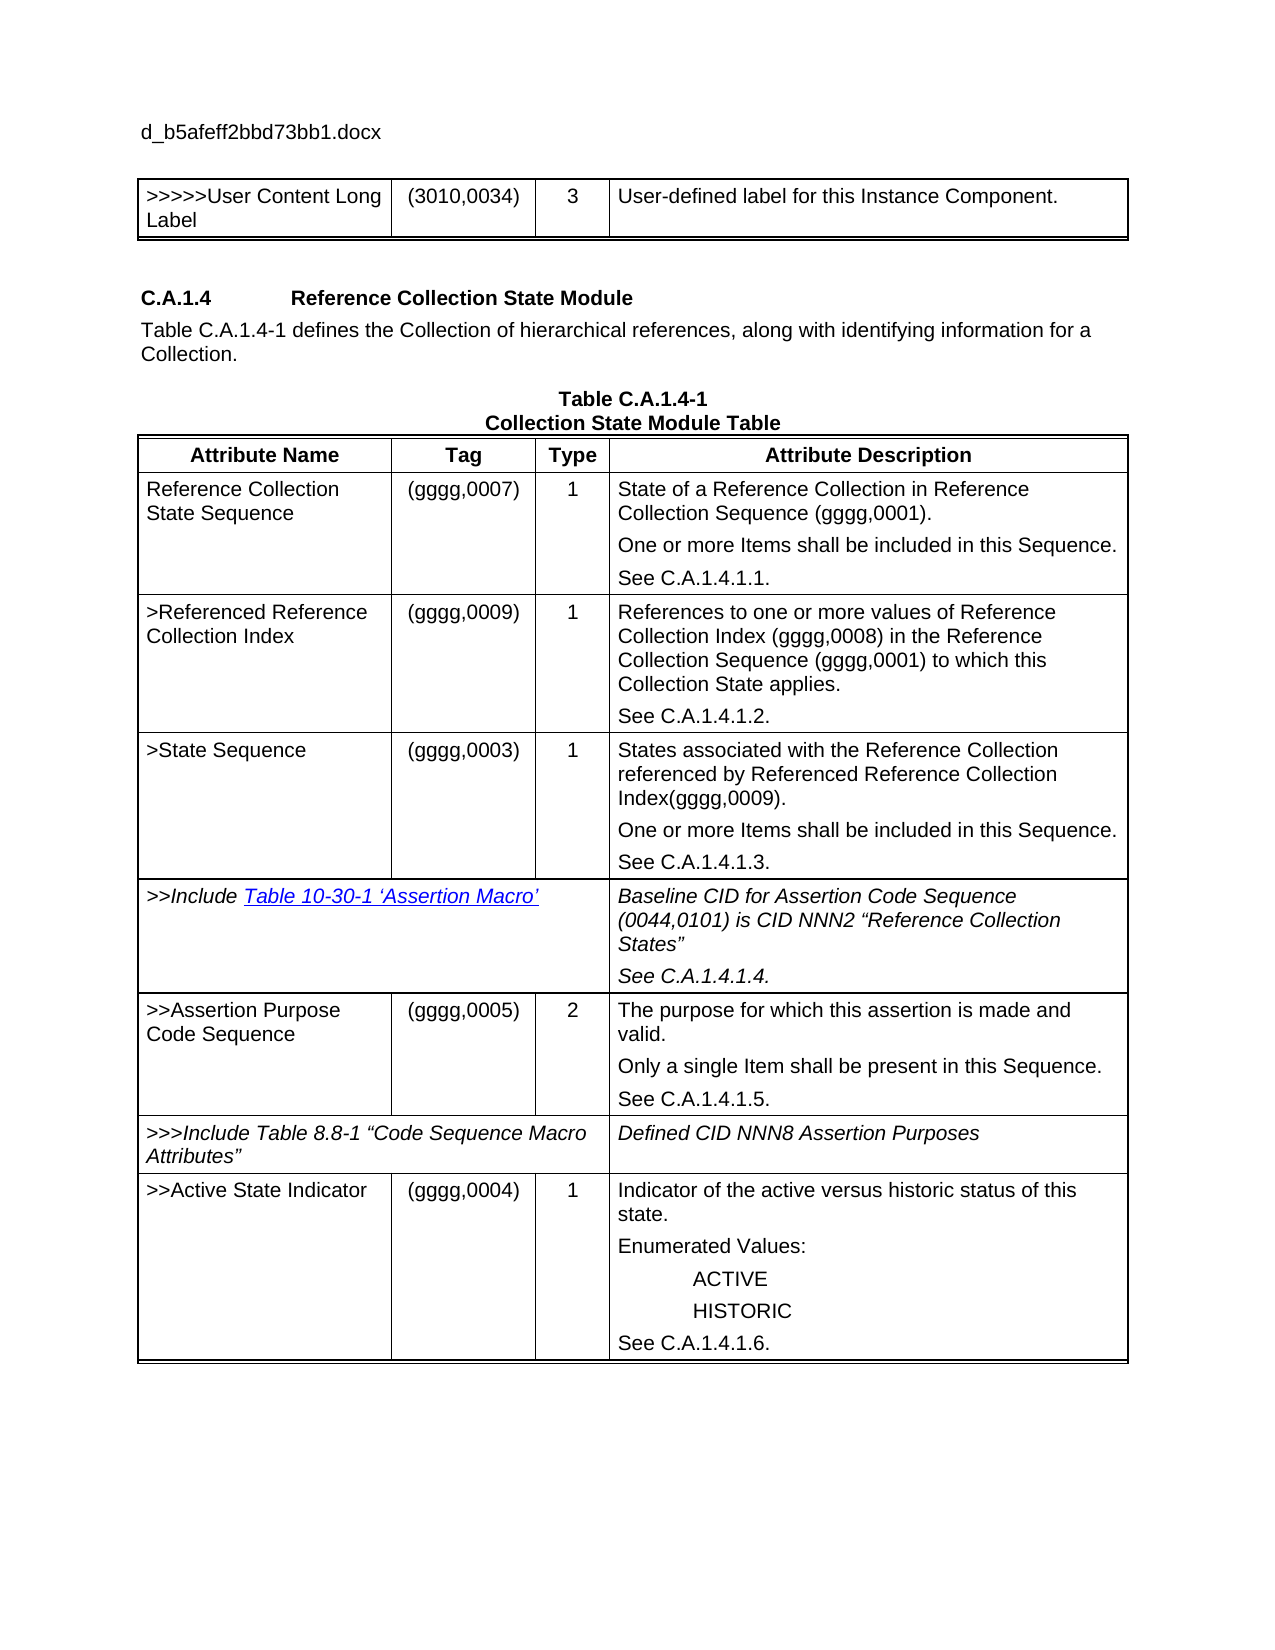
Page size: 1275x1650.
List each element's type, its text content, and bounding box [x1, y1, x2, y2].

table_cell (gggg,0003) [392, 733, 535, 878]
text Table C.A.1.4-1 defines the Collection of hierarchical references, along with identifying information for a Collection. [141, 318, 1125, 366]
table_cell States associated with the Reference Collection referenced by Referenced Reference Collection Index(gggg,0009). One or more Items shall be included in this Sequence. See C.A.1.4.1.3. [610, 733, 1127, 878]
table_cell (gggg,0004) [392, 1174, 535, 1359]
table_cell >>>Include Table 8.8-1 “Code Sequence Macro Attributes” [139, 1116, 609, 1172]
table_cell 1 [536, 733, 609, 878]
table_cell >>Assertion Purpose Code Sequence [139, 994, 391, 1114]
table_cell 1 [536, 1174, 609, 1359]
table_cell >State Sequence [139, 733, 391, 878]
table_cell State of a Reference Collection in Reference Collection Sequence (gggg,0001). One or more Items shall be included in this Sequence. See C.A.1.4.1.1. [610, 473, 1127, 594]
table_cell >Referenced Reference Collection Index [139, 595, 391, 732]
table_cell The purpose for which this assertion is made and valid. Only a single Item shall be present in this Sequence. See C.A.1.4.1.5. [610, 994, 1127, 1114]
table_cell (gggg,0005) [392, 994, 535, 1114]
title Table C.A.1.4-1 Collection State Module Table [141, 386, 1125, 434]
table_cell Defined CID NNN8 Assertion Purposes [610, 1116, 1127, 1172]
table_cell 1 [536, 595, 609, 732]
table_cell Baseline CID for Assertion Code Sequence (0044,0101) is CID NNN2 “Reference Collection States” See C.A.1.4.1.4. [610, 880, 1127, 992]
table_cell User-defined label for this Instance Component. [610, 180, 1127, 236]
table_cell (gggg,0009) [392, 595, 535, 732]
table_header Type [536, 439, 609, 471]
table_cell >>Active State Indicator [139, 1174, 391, 1359]
table_cell (3010,0034) [392, 180, 535, 236]
table_cell Indicator of the active versus historic status of this state. Enumerated Values: ACTIVE HISTORIC See C.A.1.4.1.6. [610, 1174, 1127, 1359]
table_header Attribute Name [139, 439, 391, 471]
table_cell >>>>>User Content Long Label [139, 180, 391, 236]
table_cell 1 [536, 473, 609, 594]
table_cell 2 [536, 994, 609, 1114]
table_cell Reference Collection State Sequence [139, 473, 391, 594]
table_header Tag [392, 439, 535, 471]
subtitle C.A.1.4 Reference Collection State Module [141, 285, 1125, 309]
table_cell References to one or more values of Reference Collection Index (gggg,0008) in the Reference Collection Sequence (gggg,0001) to which this Collection State applies. See C.A.1.4.1.2. [610, 595, 1127, 732]
table_header Attribute Description [610, 439, 1127, 471]
table_cell 3 [536, 180, 609, 236]
table_cell (gggg,0007) [392, 473, 535, 594]
table_cell >>Include Table 10-30-1 ‘Assertion Macro’ [139, 880, 609, 992]
